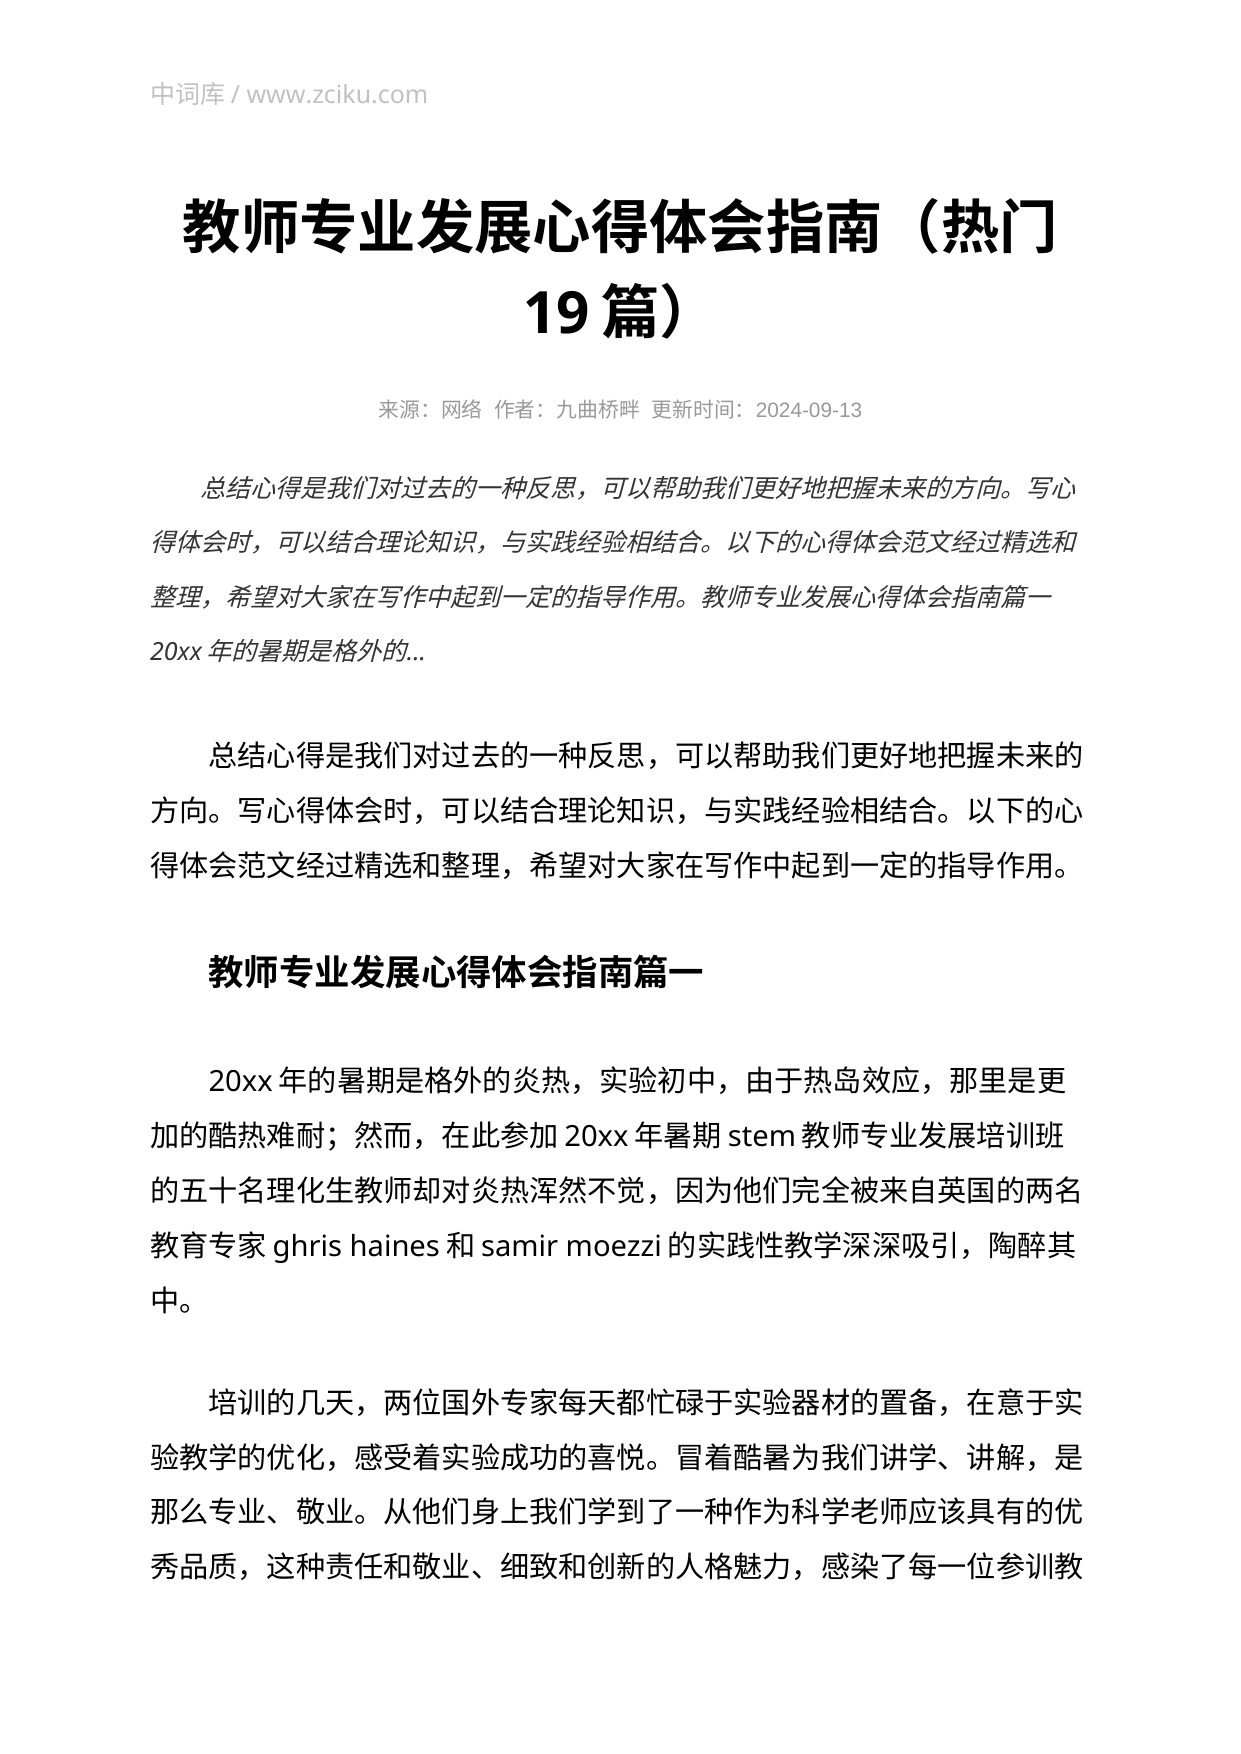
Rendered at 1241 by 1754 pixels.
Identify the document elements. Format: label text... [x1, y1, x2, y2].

text 20xx年的暑期是格外的炎热，实验初中，由于热岛效应，那里是更加的酷热难耐；然而，在此参加20xx年暑期stem教师专业发展培训班的五十名理化生教师却对炎热浑然不觉，因为他们完全被来自英国的两名教育专家ghris haines和samir moezzi的实践性教学深深吸引，陶醉其中。 [150, 1058, 1090, 1320]
text 总结心得是我们对过去的一种反思，可以帮助我们更好地把握未来的方向。写心得体会时，可以结合理论知识，与实践经验相结合。以下的心得体会范文经过精选和整理，希望对大家在写作中起到一定的指导作用。教师专业发展心得体会指南篇一20xx年的暑期是格外的... [150, 468, 1090, 668]
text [150, 1379, 1090, 1586]
subtitle 教师专业发展心得体会指南（热门19篇） [150, 181, 1090, 351]
text 来源：网络 作者：九曲桥畔 更新时间：2024-09-13 [150, 397, 1090, 421]
text 教师专业发展心得体会指南篇一 [150, 944, 1090, 995]
text 总结心得是我们对过去的一种反思，可以帮助我们更好地把握未来的方向。写心得体会时，可以结合理论知识，与实践经验相结合。以下的心得体会范文经过精选和整理，希望对大家在写作中起到一定的指导作用。 [150, 733, 1090, 885]
